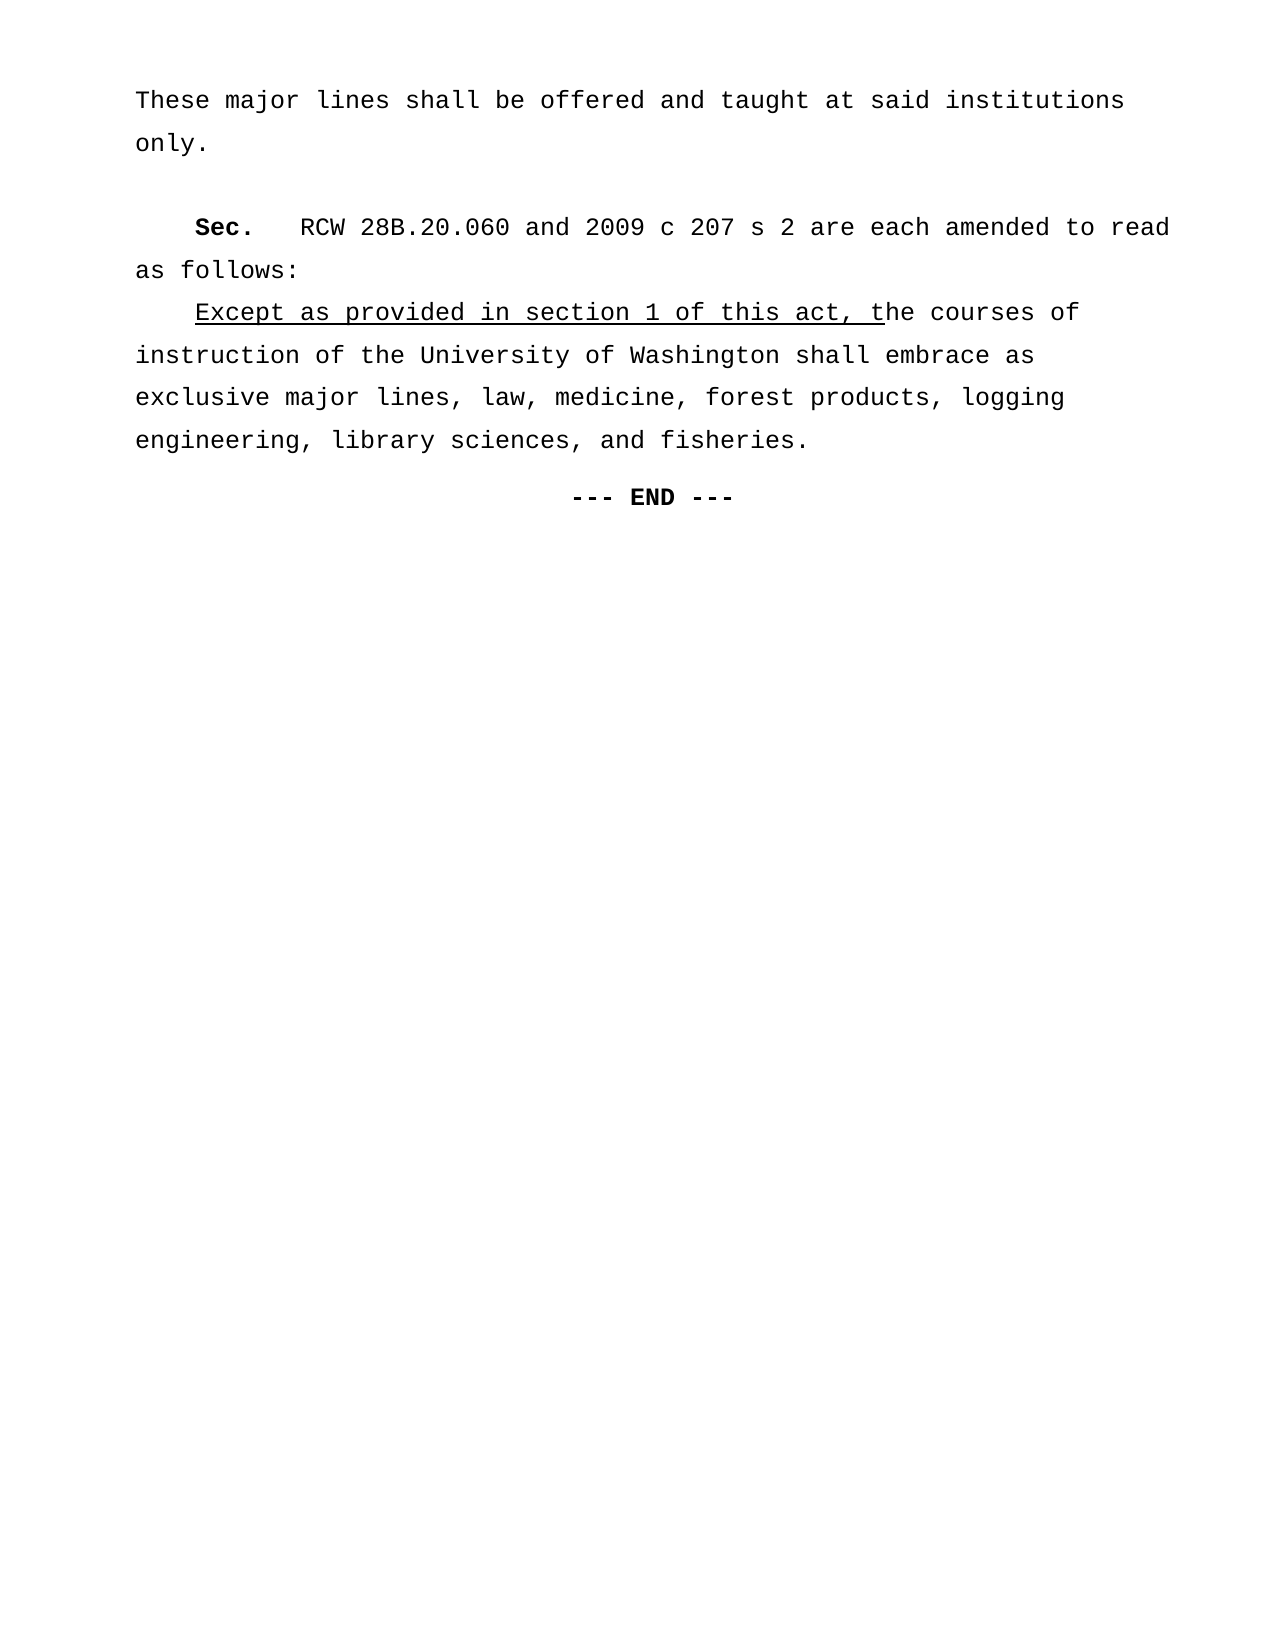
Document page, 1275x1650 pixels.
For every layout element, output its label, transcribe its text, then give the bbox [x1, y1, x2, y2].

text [135, 75, 1170, 160]
text Except as provided in section 1 of this act, the courses of instruction of the University of Washington shall embrace as exclusive major lines, law, medicine, forest products, logging engineering, library sciences, and fisheries. [135, 287, 1170, 457]
text Sec. RCW 28B.20.060 and 2009 c 207 s 2 are each amended to read as follows: [135, 202, 1170, 287]
text --- END --- [135, 485, 1170, 513]
